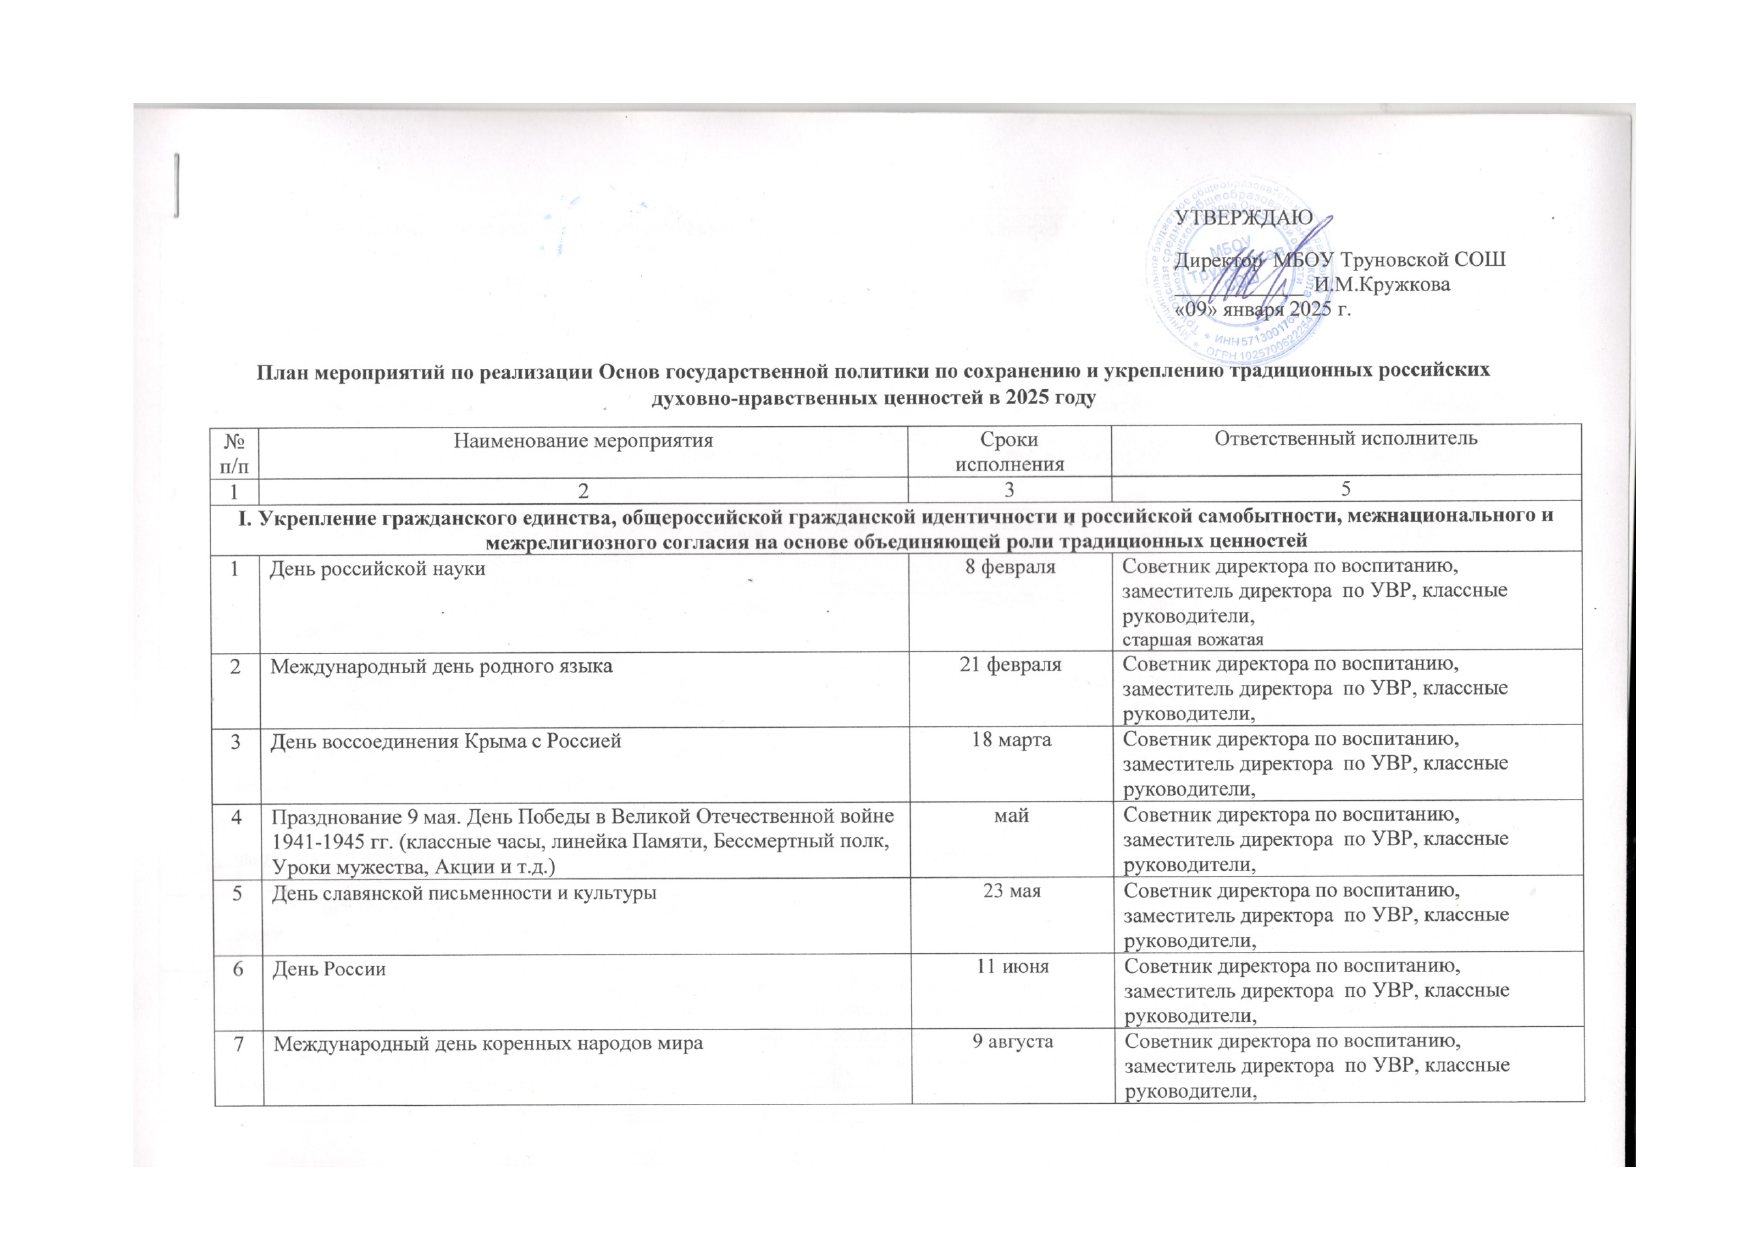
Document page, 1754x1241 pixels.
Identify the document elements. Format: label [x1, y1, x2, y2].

picture [118, 103, 1636, 1167]
